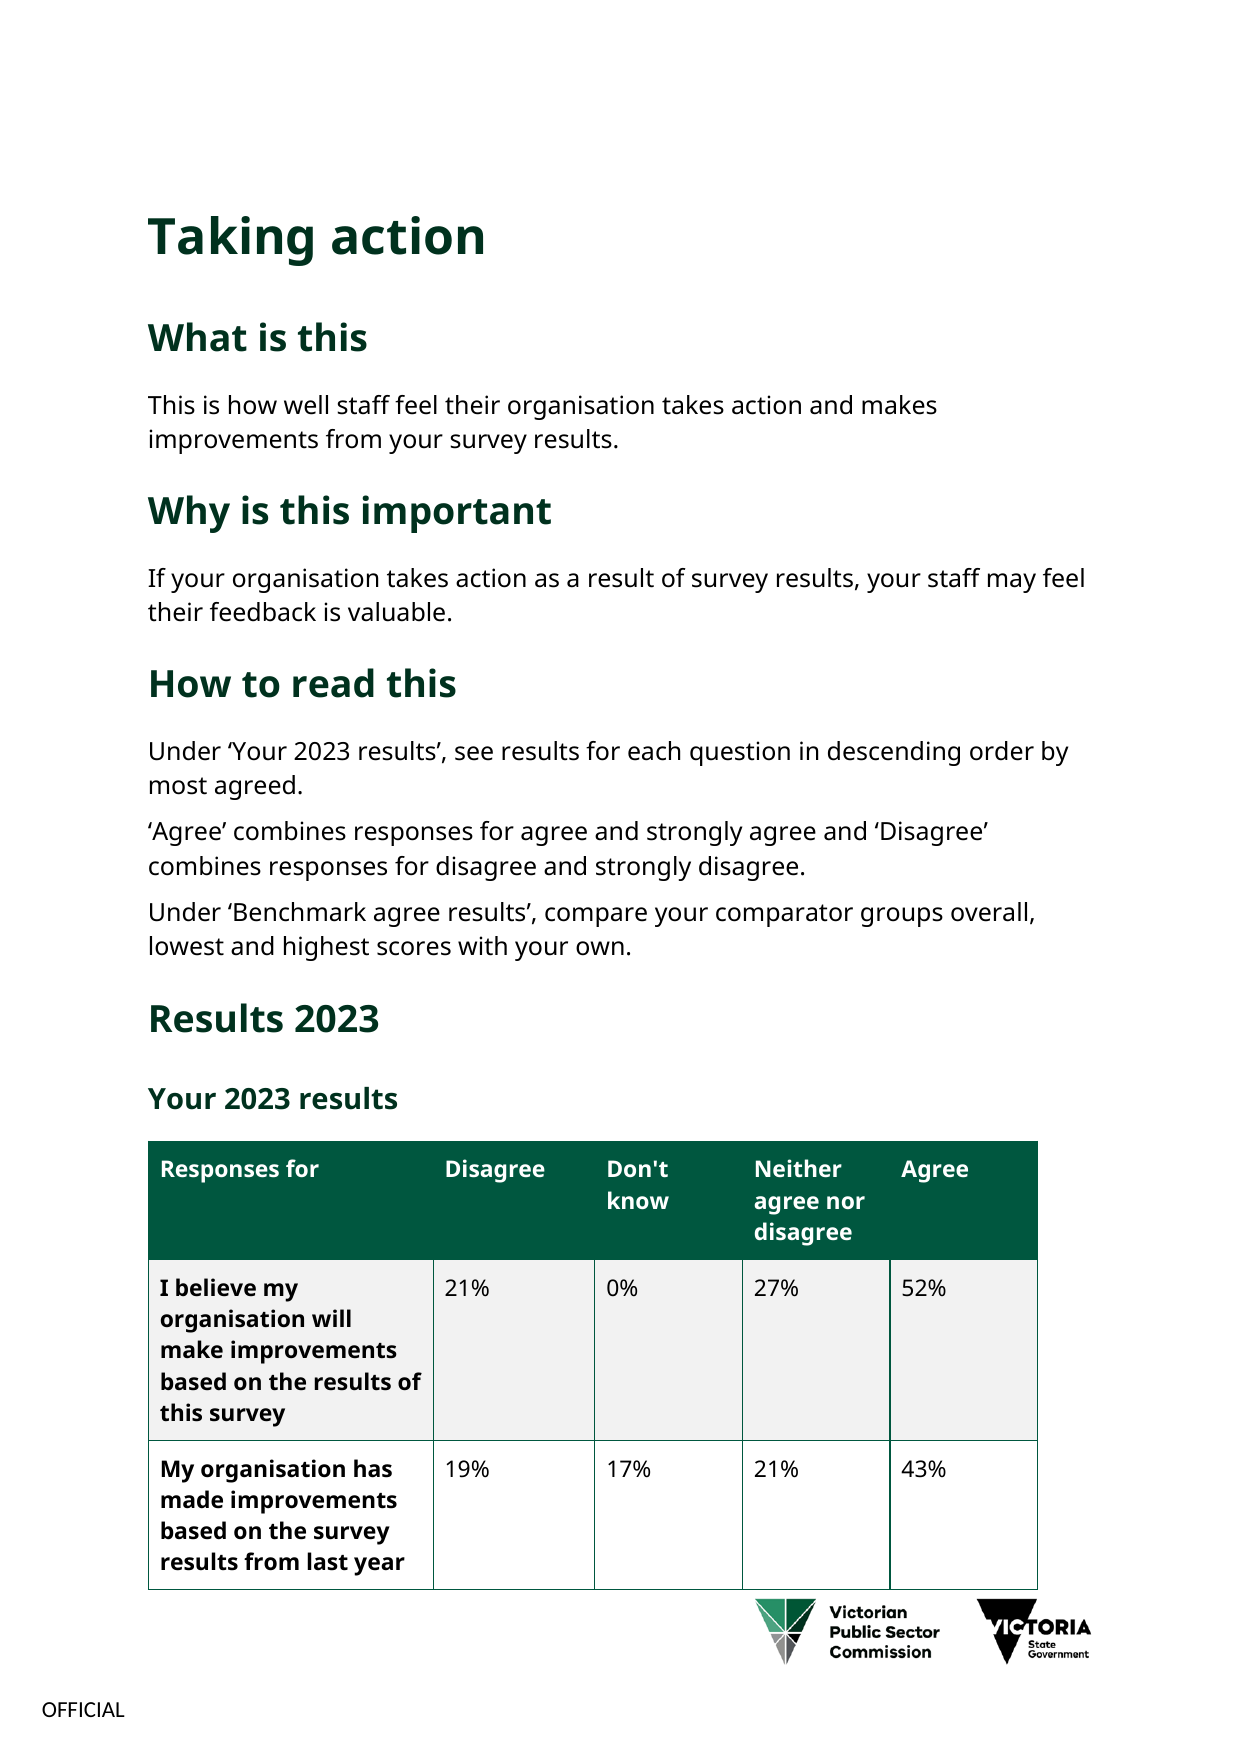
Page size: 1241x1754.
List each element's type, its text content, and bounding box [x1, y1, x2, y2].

subtitle Taking action [148, 201, 1092, 269]
text Under ‘Benchmark agree results’, compare your comparator groups overall, lowest and highest scores with your own. [148, 894, 1092, 963]
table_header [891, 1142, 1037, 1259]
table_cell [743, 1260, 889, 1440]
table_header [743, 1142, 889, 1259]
subtitle Why is this important [148, 484, 1092, 536]
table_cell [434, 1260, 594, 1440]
text If your organisation takes action as a result of survey results, your staff may feel their feedback is valuable. [148, 560, 1092, 628]
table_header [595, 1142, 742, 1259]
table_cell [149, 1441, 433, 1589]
text This is how well staff feel their organisation takes action and makes improvements from your survey results. [148, 387, 1092, 455]
subtitle What is this [148, 311, 1092, 362]
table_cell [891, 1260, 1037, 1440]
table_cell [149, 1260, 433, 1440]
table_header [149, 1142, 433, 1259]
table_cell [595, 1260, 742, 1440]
subtitle Your 2023 results [148, 1078, 1092, 1118]
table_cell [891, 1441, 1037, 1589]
picture [754, 1598, 1093, 1666]
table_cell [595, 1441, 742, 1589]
subtitle How to read this [148, 658, 1092, 709]
text ‘Agree’ combines responses for agree and strongly agree and ‘Disagree’ combines responses for disagree and strongly disagree. [148, 814, 1092, 882]
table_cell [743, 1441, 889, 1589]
text Under ‘Your 2023 results’, see results for each question in descending order by most agreed. [148, 733, 1092, 802]
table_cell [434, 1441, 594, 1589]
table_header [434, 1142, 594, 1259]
subtitle Results 2023 [148, 992, 1092, 1043]
